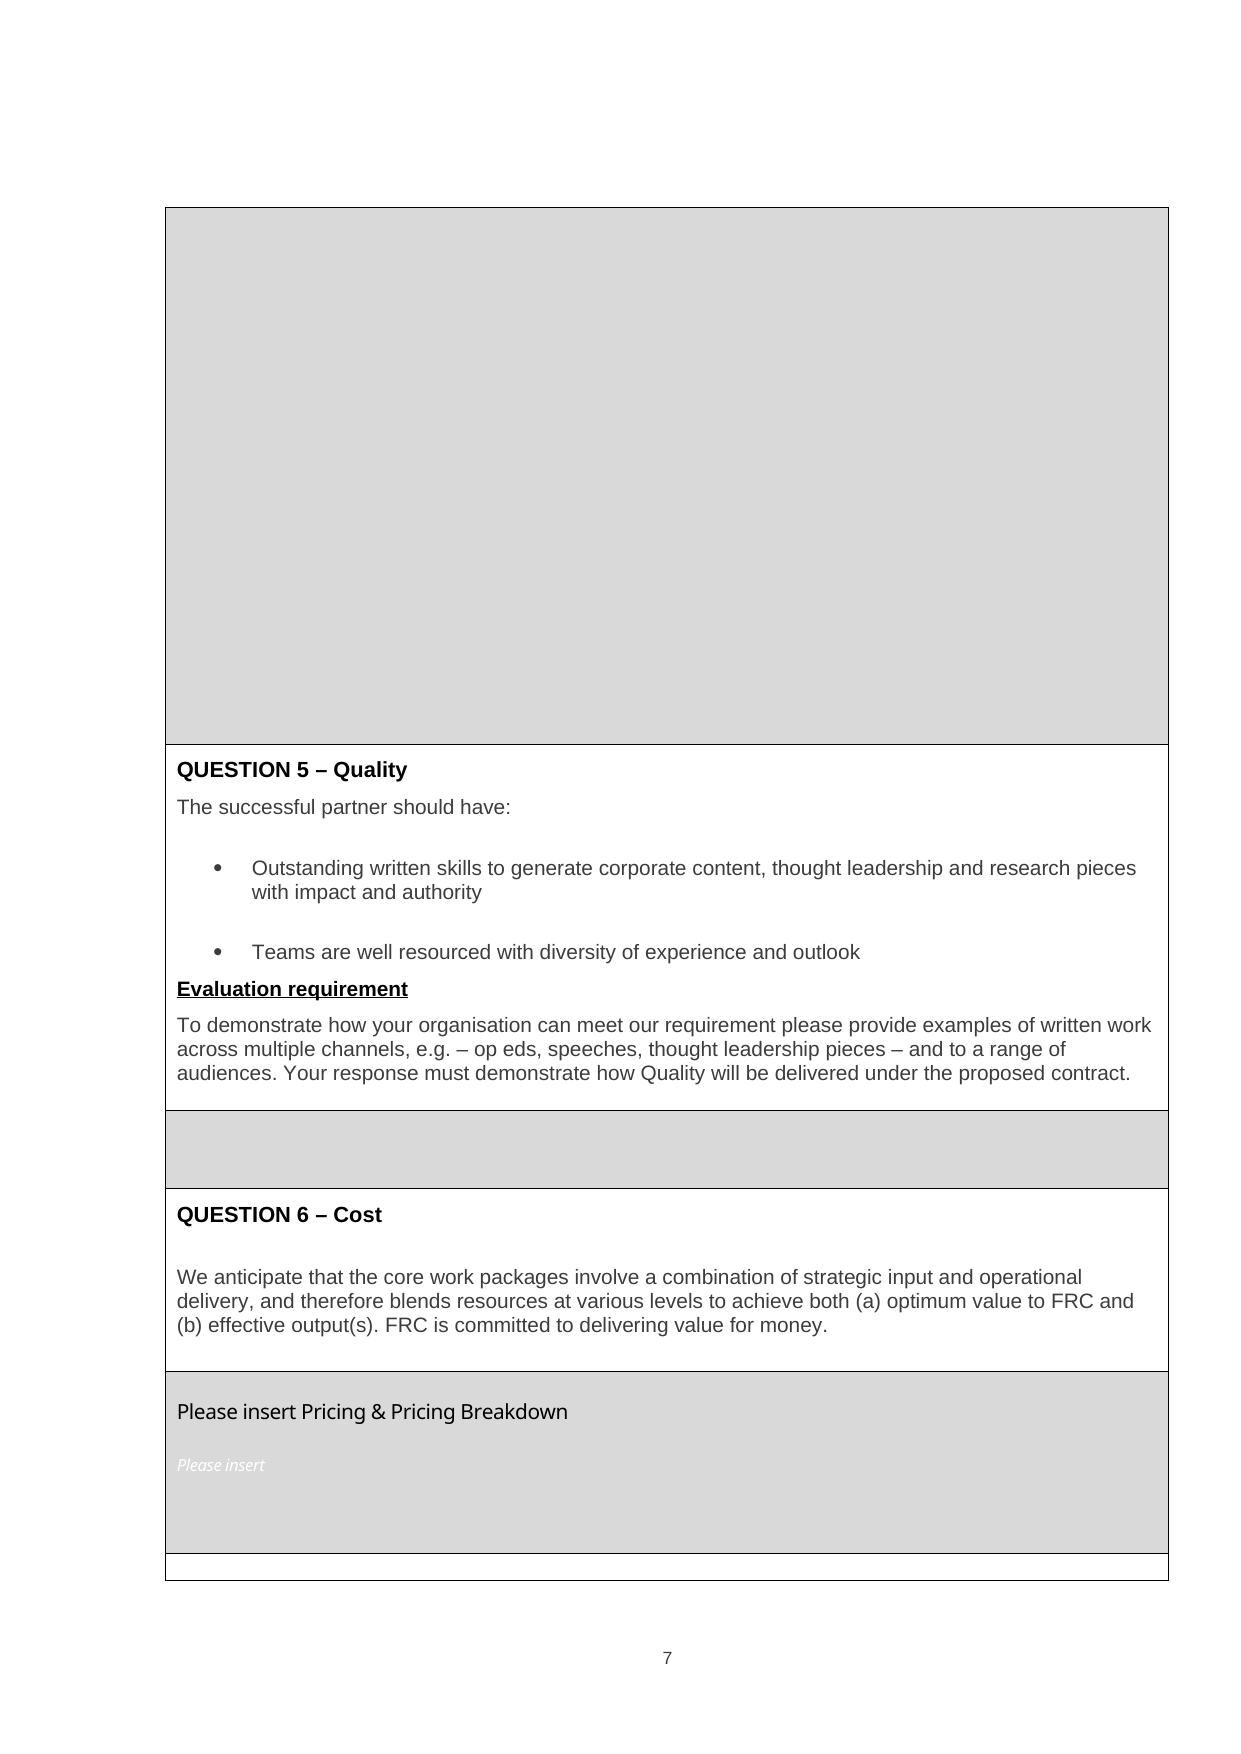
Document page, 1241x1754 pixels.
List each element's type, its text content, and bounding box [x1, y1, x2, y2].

table_cell Please insert Pricing & Pricing Breakdown Please insert [166, 1372, 1168, 1553]
table_cell [166, 1111, 1168, 1188]
table_cell QUESTION 6 – Cost We anticipate that the core work packages involve a combination of strategic input and operational delivery, and therefore blends resources at various levels to achieve both (a) optimum value to FRC and (b) effective output(s). FRC is committed to delivering value for money. [166, 1189, 1168, 1371]
table_cell Your response [166, 208, 1168, 744]
table_cell QUESTION 5 – Quality The successful partner should have: Outstanding written skills to generate corporate content, thought leadership and research pieces with impact and authority Teams are well resourced with diversity of experience and outlook Evaluation requirement To demonstrate how your organisation can meet our requirement please provide examples of written work across multiple channels, e.g. – op eds, speeches, thought leadership pieces – and to a range of audiences. Your response must demonstrate how Quality will be delivered under the proposed contract. [166, 745, 1168, 1110]
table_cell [166, 1554, 1168, 1580]
